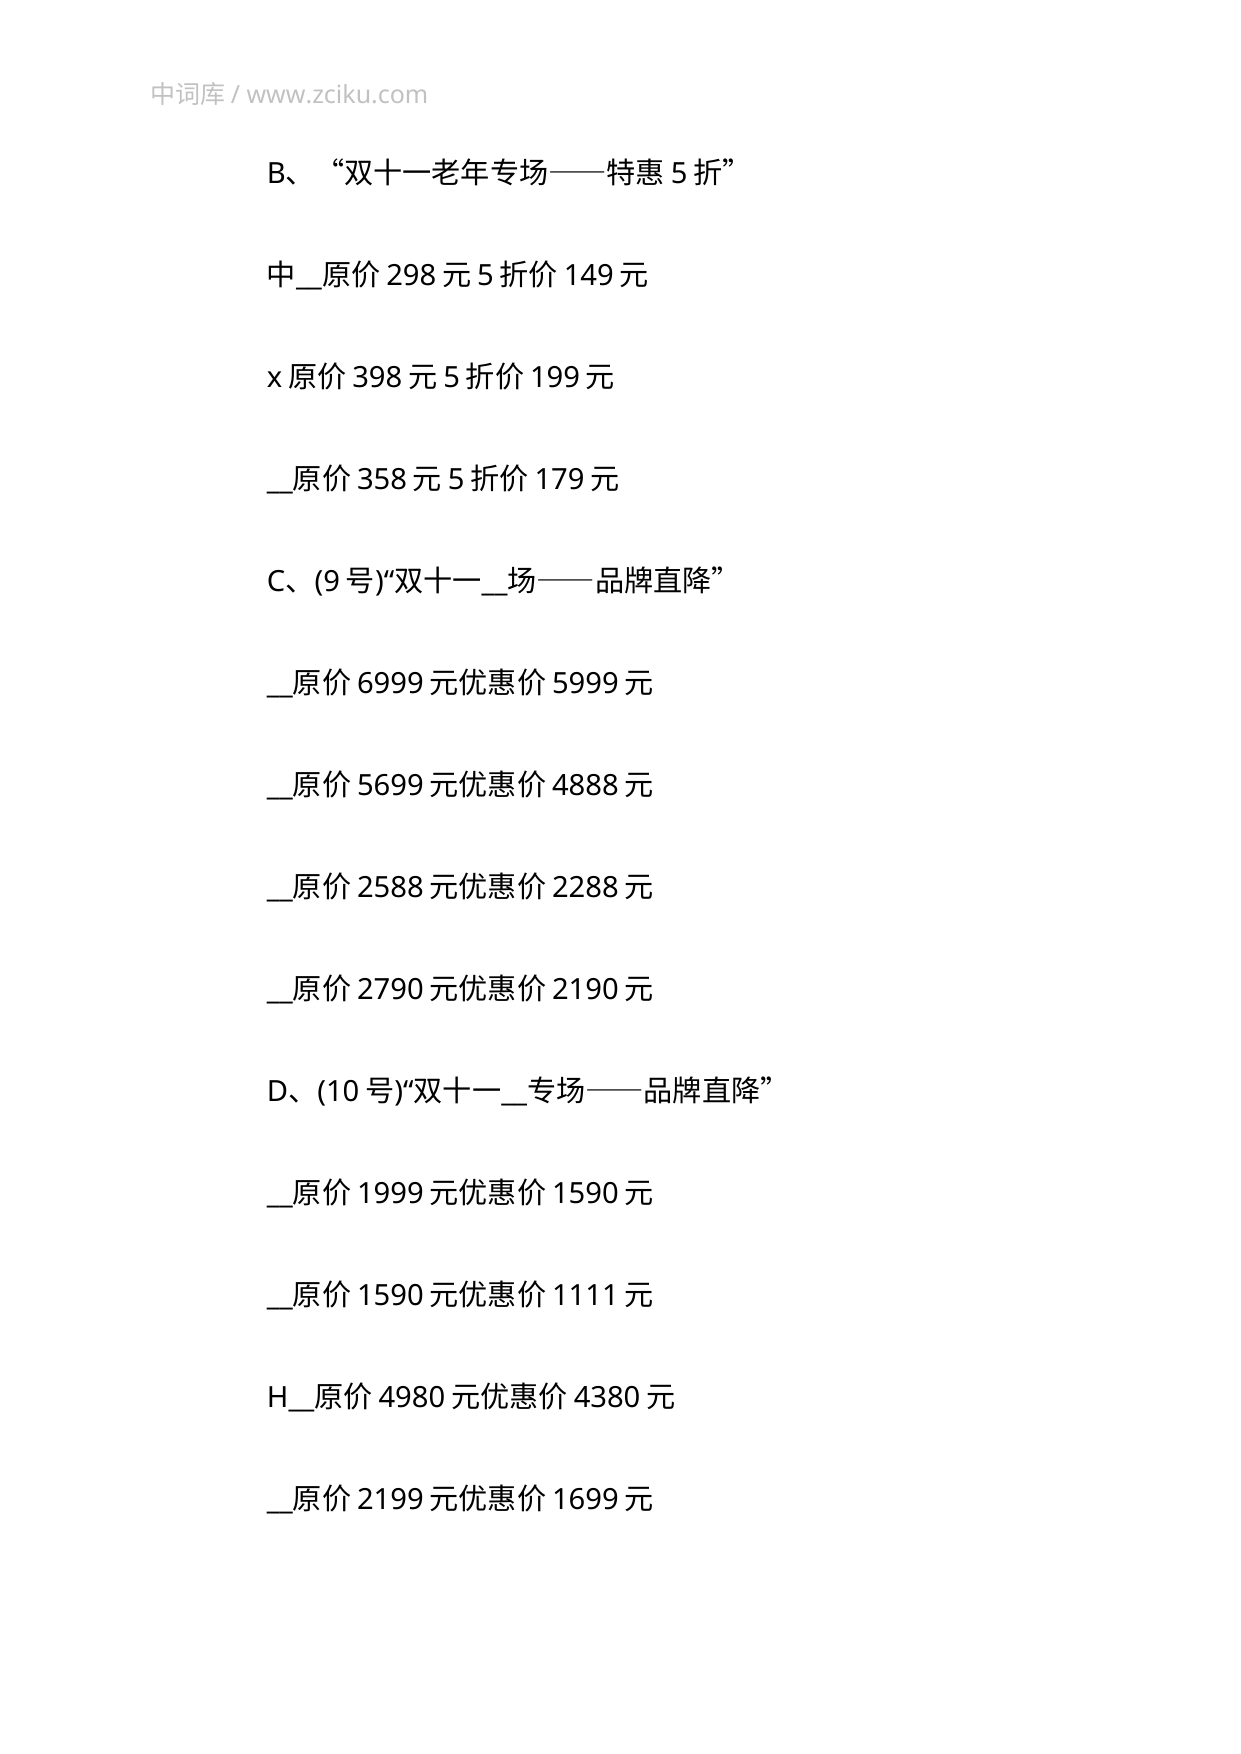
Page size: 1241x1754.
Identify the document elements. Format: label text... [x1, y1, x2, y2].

text B、“双十一老年专场——特惠5折” [150, 150, 1090, 192]
text __原价2790元优惠价2190元 [150, 966, 1090, 1008]
text __原价1590元优惠价1111元 [150, 1272, 1090, 1314]
text H__原价4980元优惠价4380元 [150, 1374, 1090, 1416]
text __原价5699元优惠价4888元 [150, 762, 1090, 804]
text D、(10号)“双十一__专场——品牌直降” [150, 1068, 1090, 1110]
text C、(9号)“双十一__场——品牌直降” [150, 558, 1090, 600]
text __原价6999元优惠价5999元 [150, 660, 1090, 702]
text __原价2588元优惠价2288元 [150, 864, 1090, 906]
text 中__原价298元5折价149元 [150, 252, 1090, 294]
text __原价1999元优惠价1590元 [150, 1170, 1090, 1212]
text x原价398元5折价199元 [150, 354, 1090, 396]
text __原价358元5折价179元 [150, 456, 1090, 498]
text __原价2199元优惠价1699元 [150, 1476, 1090, 1518]
